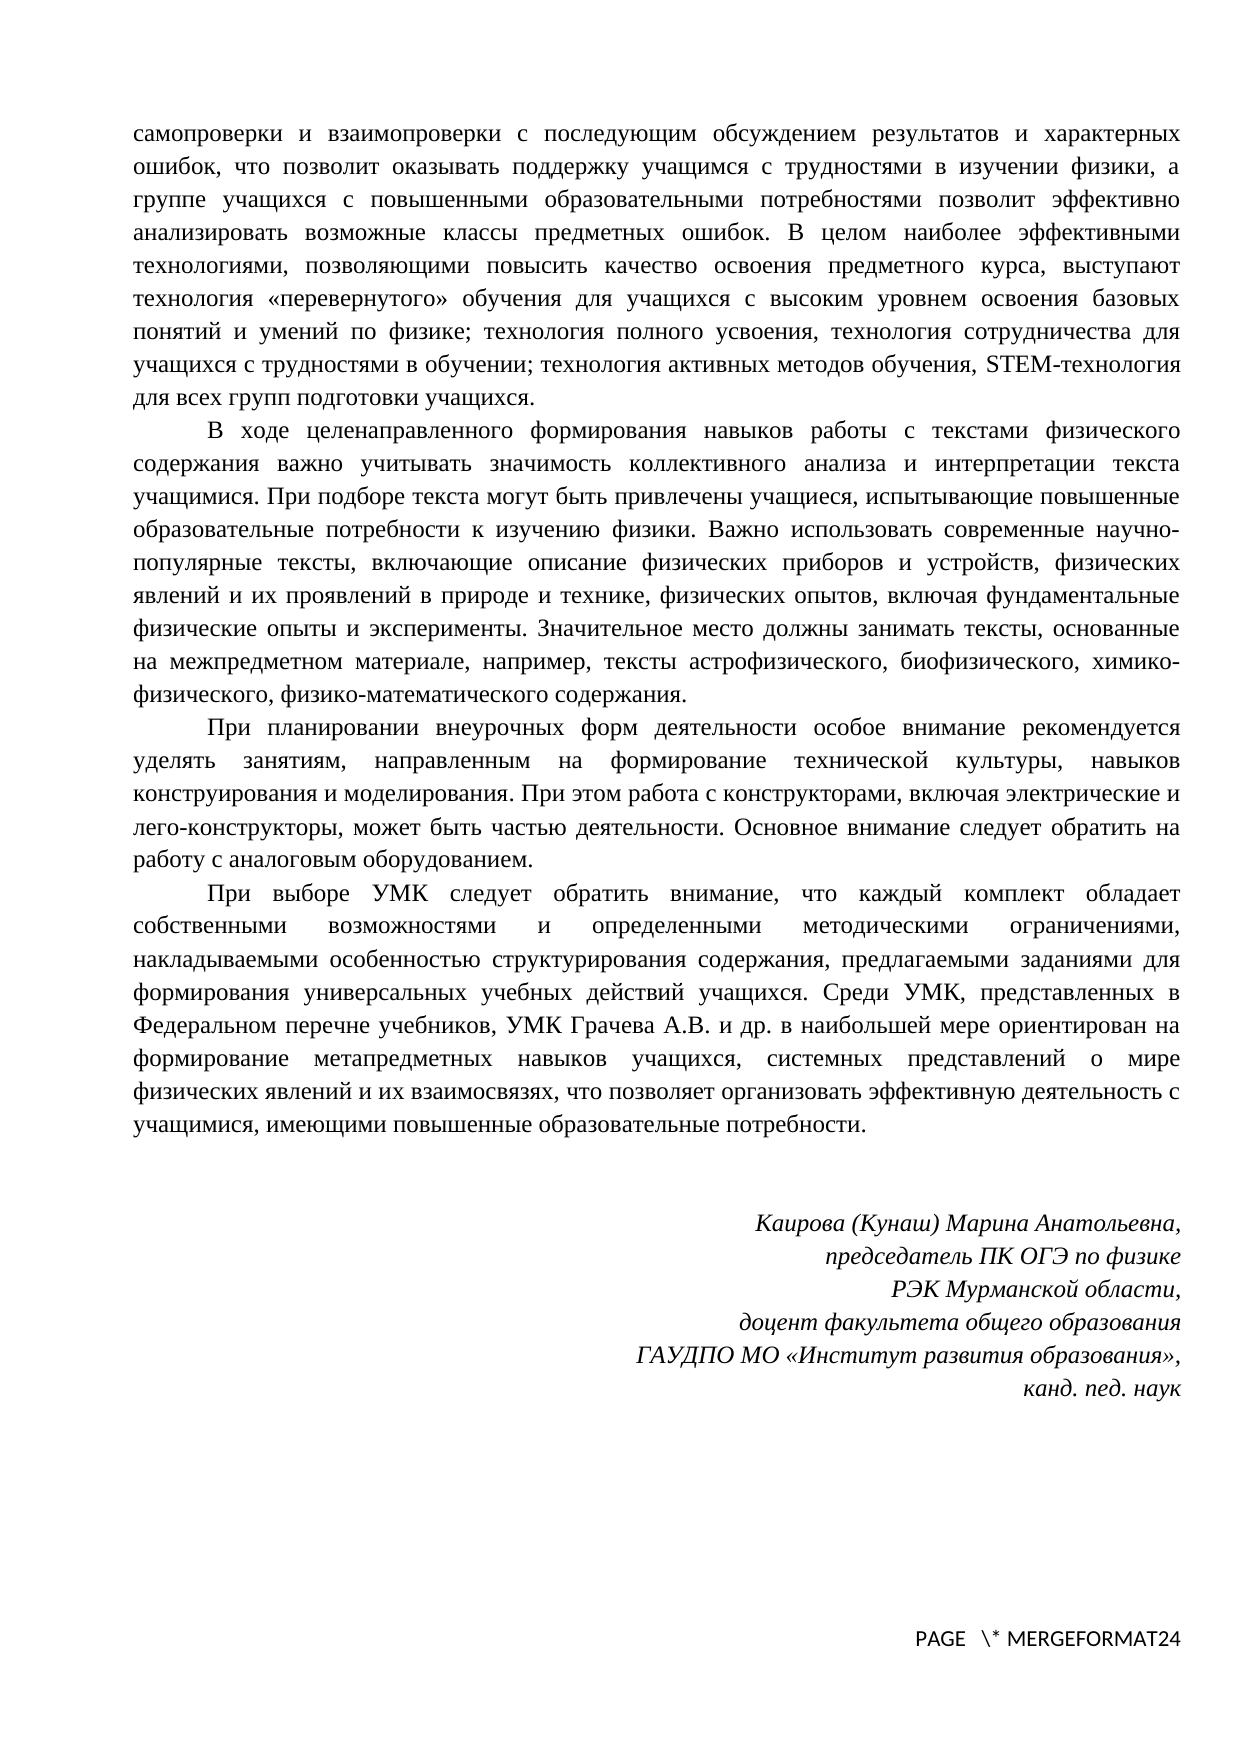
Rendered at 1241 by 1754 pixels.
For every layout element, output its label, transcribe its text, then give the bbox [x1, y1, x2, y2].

text ГАУДПО МО «Институт развития образования», [133, 1340, 1181, 1369]
text канд. пед. наук [133, 1373, 1181, 1402]
text РЭК Мурманской области, [133, 1274, 1181, 1303]
text председатель ПК ОГЭ по физике [133, 1241, 1181, 1269]
text Каирова (Кунаш) Марина Анатольевна, [133, 1208, 1181, 1237]
text При выборе УМК следует обратить внимание, что каждый комплект обладает собственными возможностями и определенными методическими ограничениями, накладываемыми особенностью структурирования содержания, предлагаемыми заданиями для формирования универсальных учебных действий учащихся. Среди УМК, представленных в Федеральном перечне учебников, УМК Грачева А.В. и др. в наибольшей мере ориентирован на формирование метапредметных навыков учащихся, системных представлений о мире физических явлений и их взаимосвязях, что позволяет организовать эффективную деятельность с учащимися, имеющими повышенные образовательные потребности. [133, 878, 1181, 1137]
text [133, 118, 1181, 411]
text В ходе целенаправленного формирования навыков работы с текстами физического содержания важно учитывать значимость коллективного анализа и интерпретации текста учащимися. При подборе текста могут быть привлечены учащиеся, испытывающие повышенные образовательные потребности к изучению физики. Важно использовать современные научно-популярные тексты, включающие описание физических приборов и устройств, физических явлений и их проявлений в природе и технике, физических опытов, включая фундаментальные физические опыты и эксперименты. Значительное место должны занимать тексты, основанные на межпредметном материале, например, тексты астрофизического, биофизического, химико-физического, физико-математического содержания. [133, 415, 1181, 708]
text доцент факультета общего образования [133, 1307, 1181, 1336]
text При планировании внеурочных форм деятельности особое внимание рекомендуется уделять занятиям, направленным на формирование технической культуры, навыков конструирования и моделирования. При этом работа с конструкторами, включая электрические и лего-конструкторы, может быть частью деятельности. Основное внимание следует обратить на работу с аналоговым оборудованием. [133, 712, 1181, 873]
